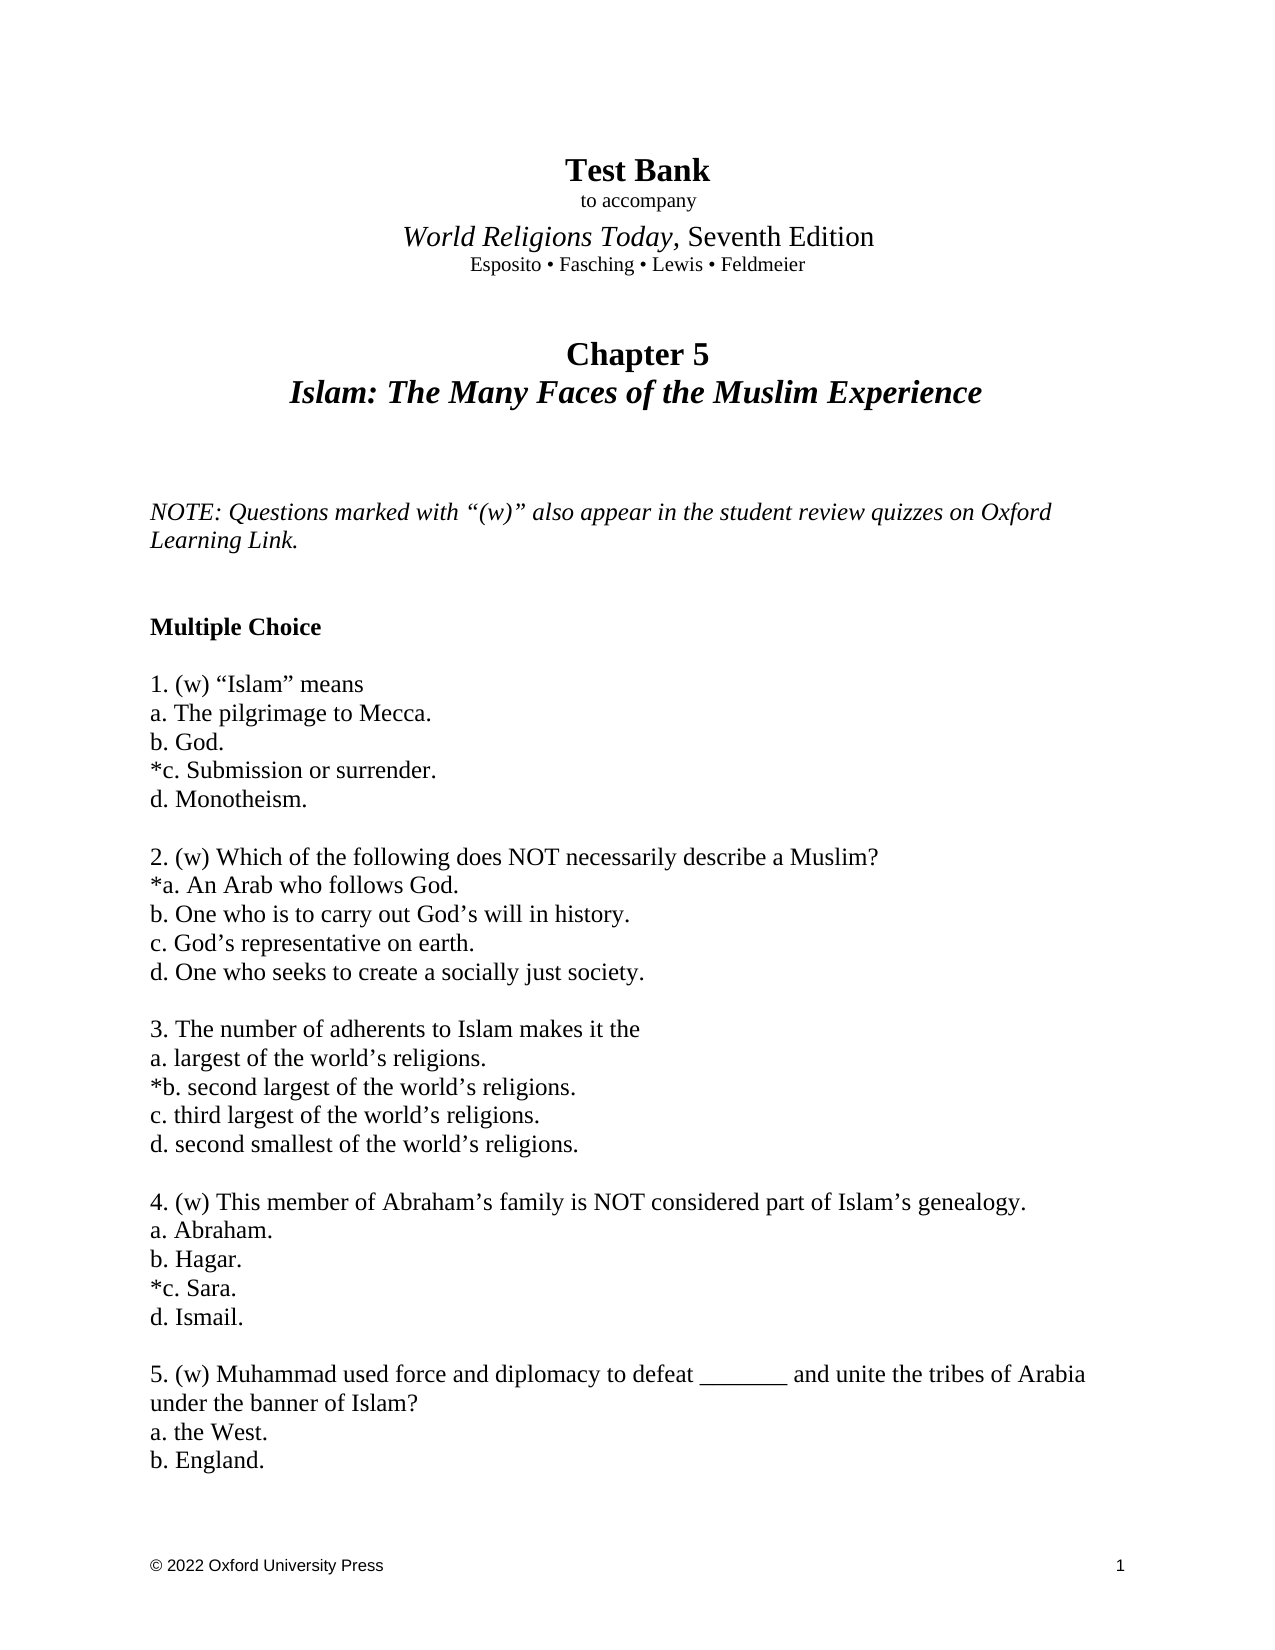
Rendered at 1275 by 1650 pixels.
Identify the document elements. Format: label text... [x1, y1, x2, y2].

text a. Abraham. [150, 1215, 1125, 1244]
text 2. (w) Which of the following does NOT necessarily describe a Muslim? [150, 842, 1125, 870]
text *b. second largest of the world’s religions. [150, 1072, 1125, 1100]
text b. One who is to carry out God’s will in history. [150, 899, 1125, 928]
text *c. Submission or surrender. [150, 755, 1125, 784]
text a. the West. [150, 1417, 1125, 1445]
text to accompany [152, 188, 1125, 212]
text World Religions Today, Seventh Edition [151, 219, 1125, 252]
text 1. (w) “Islam” means [150, 669, 1125, 698]
text Islam: The Many Faces of the Muslim Experience [150, 372, 1125, 410]
text d. Ismail. [150, 1302, 1125, 1330]
text *c. Sara. [150, 1273, 1125, 1302]
text 3. The number of adherents to Islam makes it the [150, 1014, 1125, 1043]
text Test Bank [150, 150, 1125, 188]
text c. third largest of the world’s religions. [150, 1100, 1125, 1129]
text *a. An Arab who follows God. [150, 870, 1125, 899]
text b. God. [150, 727, 1125, 755]
text a. The pilgrimage to Mecca. [150, 698, 1125, 727]
text d. One who seeks to create a socially just society. [150, 957, 1125, 985]
text b. England. [150, 1445, 1125, 1474]
text d. Monotheism. [150, 784, 1125, 813]
text 4. (w) This member of Abraham’s family is NOT considered part of Islam’s genealogy. [150, 1187, 1125, 1215]
text NOTE: Questions marked with “(w)” also appear in the student review quizzes on Oxford Learning Link. [150, 497, 1125, 554]
text 5. (w) Muhammad used force and diplomacy to defeat _______ and unite the tribes of Arabia under the banner of Islam? [150, 1359, 1125, 1417]
text Esposito • Fasching • Lewis • Feldmeier [150, 252, 1125, 276]
text d. second smallest of the world’s religions. [150, 1129, 1125, 1158]
text c. God’s representative on earth. [150, 928, 1125, 957]
text b. Hagar. [150, 1244, 1125, 1273]
text Chapter 5 [150, 334, 1125, 372]
text Multiple Choice [150, 612, 1125, 640]
text a. largest of the world’s religions. [150, 1043, 1125, 1072]
